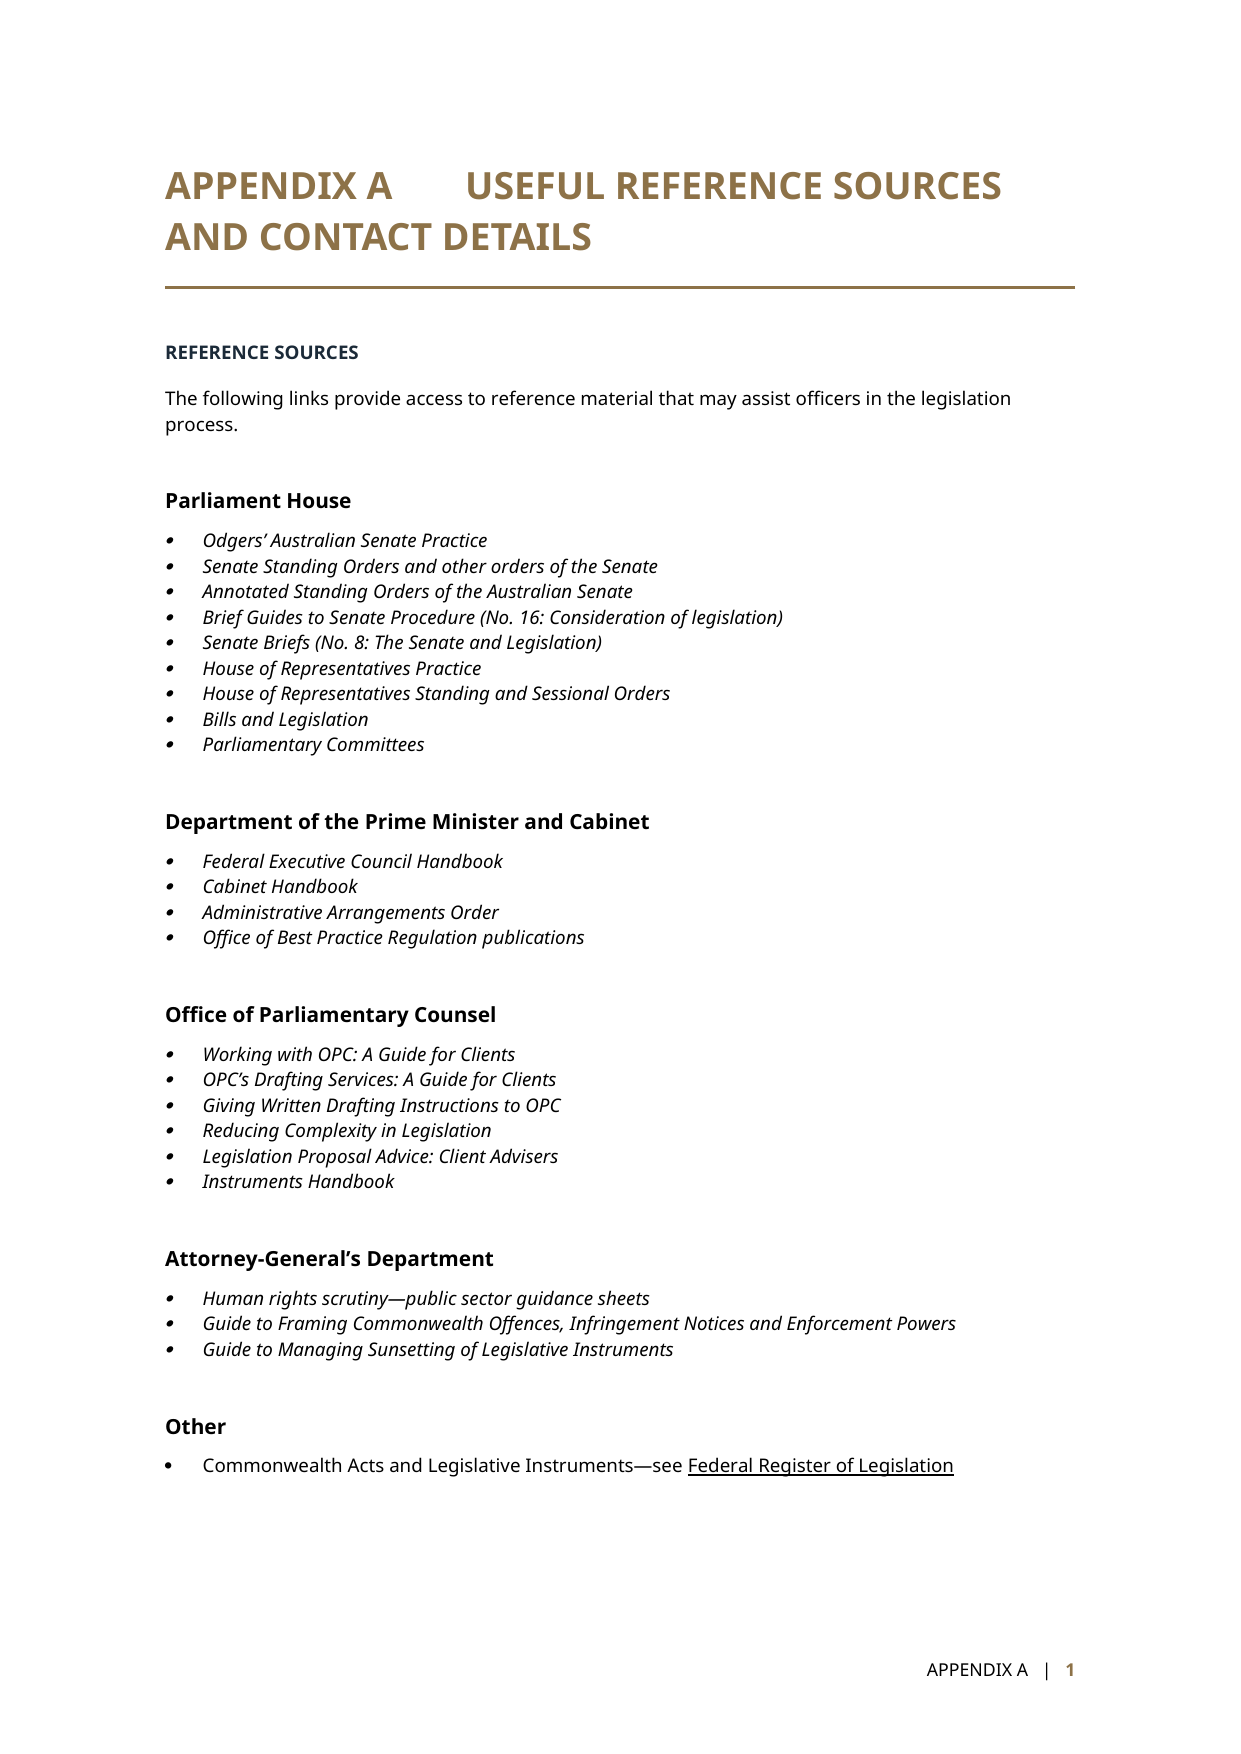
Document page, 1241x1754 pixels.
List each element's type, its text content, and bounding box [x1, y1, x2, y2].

text Odgers’ Australian Senate Practice [165, 527, 1075, 553]
subtitle Attorney-General’s Department [165, 1244, 1075, 1273]
text Parliamentary Committees [165, 732, 1075, 757]
text OPC’s Drafting Services: A Guide for Clients [165, 1067, 1075, 1092]
text Giving Written Drafting Instructions to OPC [165, 1092, 1075, 1118]
subtitle APPENDIX A useful REFERENCE SOURCES AND CONTACT details [165, 159, 1075, 286]
subtitle Department of the Prime Minister and Cabinet [165, 807, 1075, 836]
text Instruments Handbook [165, 1169, 1075, 1194]
text Reducing Complexity in Legislation [165, 1118, 1075, 1143]
text House of Representatives Standing and Sessional Orders [165, 681, 1075, 706]
subtitle Other [165, 1412, 1075, 1440]
text Federal Executive Council Handbook [165, 848, 1075, 874]
subtitle Office of Parliamentary Counsel [165, 1000, 1075, 1029]
text Guide to Managing Sunsetting of Legislative Instruments [165, 1336, 1075, 1362]
text Senate Briefs (No. 8: The Senate and Legislation) [165, 629, 1075, 655]
text Legislation Proposal Advice: Client Advisers [165, 1143, 1075, 1169]
text Human rights scrutiny—public sector guidance sheets [165, 1285, 1075, 1311]
text Commonwealth Acts and Legislative Instruments—see Federal Register of Legislation [165, 1453, 1075, 1478]
subtitle Reference sources [165, 339, 1075, 365]
subtitle Parliament House [165, 487, 1075, 515]
text Brief Guides to Senate Procedure (No. 16: Consideration of legislation) [165, 604, 1075, 629]
text Annotated Standing Orders of the Australian Senate [165, 578, 1075, 604]
text Guide to Framing Commonwealth Offences, Infringement Notices and Enforcement Powers [165, 1311, 1075, 1336]
text The following links provide access to reference material that may assist officers in the legislation process. [165, 386, 1075, 437]
text Office of Best Practice Regulation publications [165, 925, 1075, 950]
text House of Representatives Practice [165, 655, 1075, 681]
text Cabinet Handbook [165, 874, 1075, 899]
text Senate Standing Orders and other orders of the Senate [165, 553, 1075, 578]
text Bills and Legislation [165, 706, 1075, 732]
text Working with OPC: A Guide for Clients [165, 1041, 1075, 1067]
text Administrative Arrangements Order [165, 899, 1075, 925]
